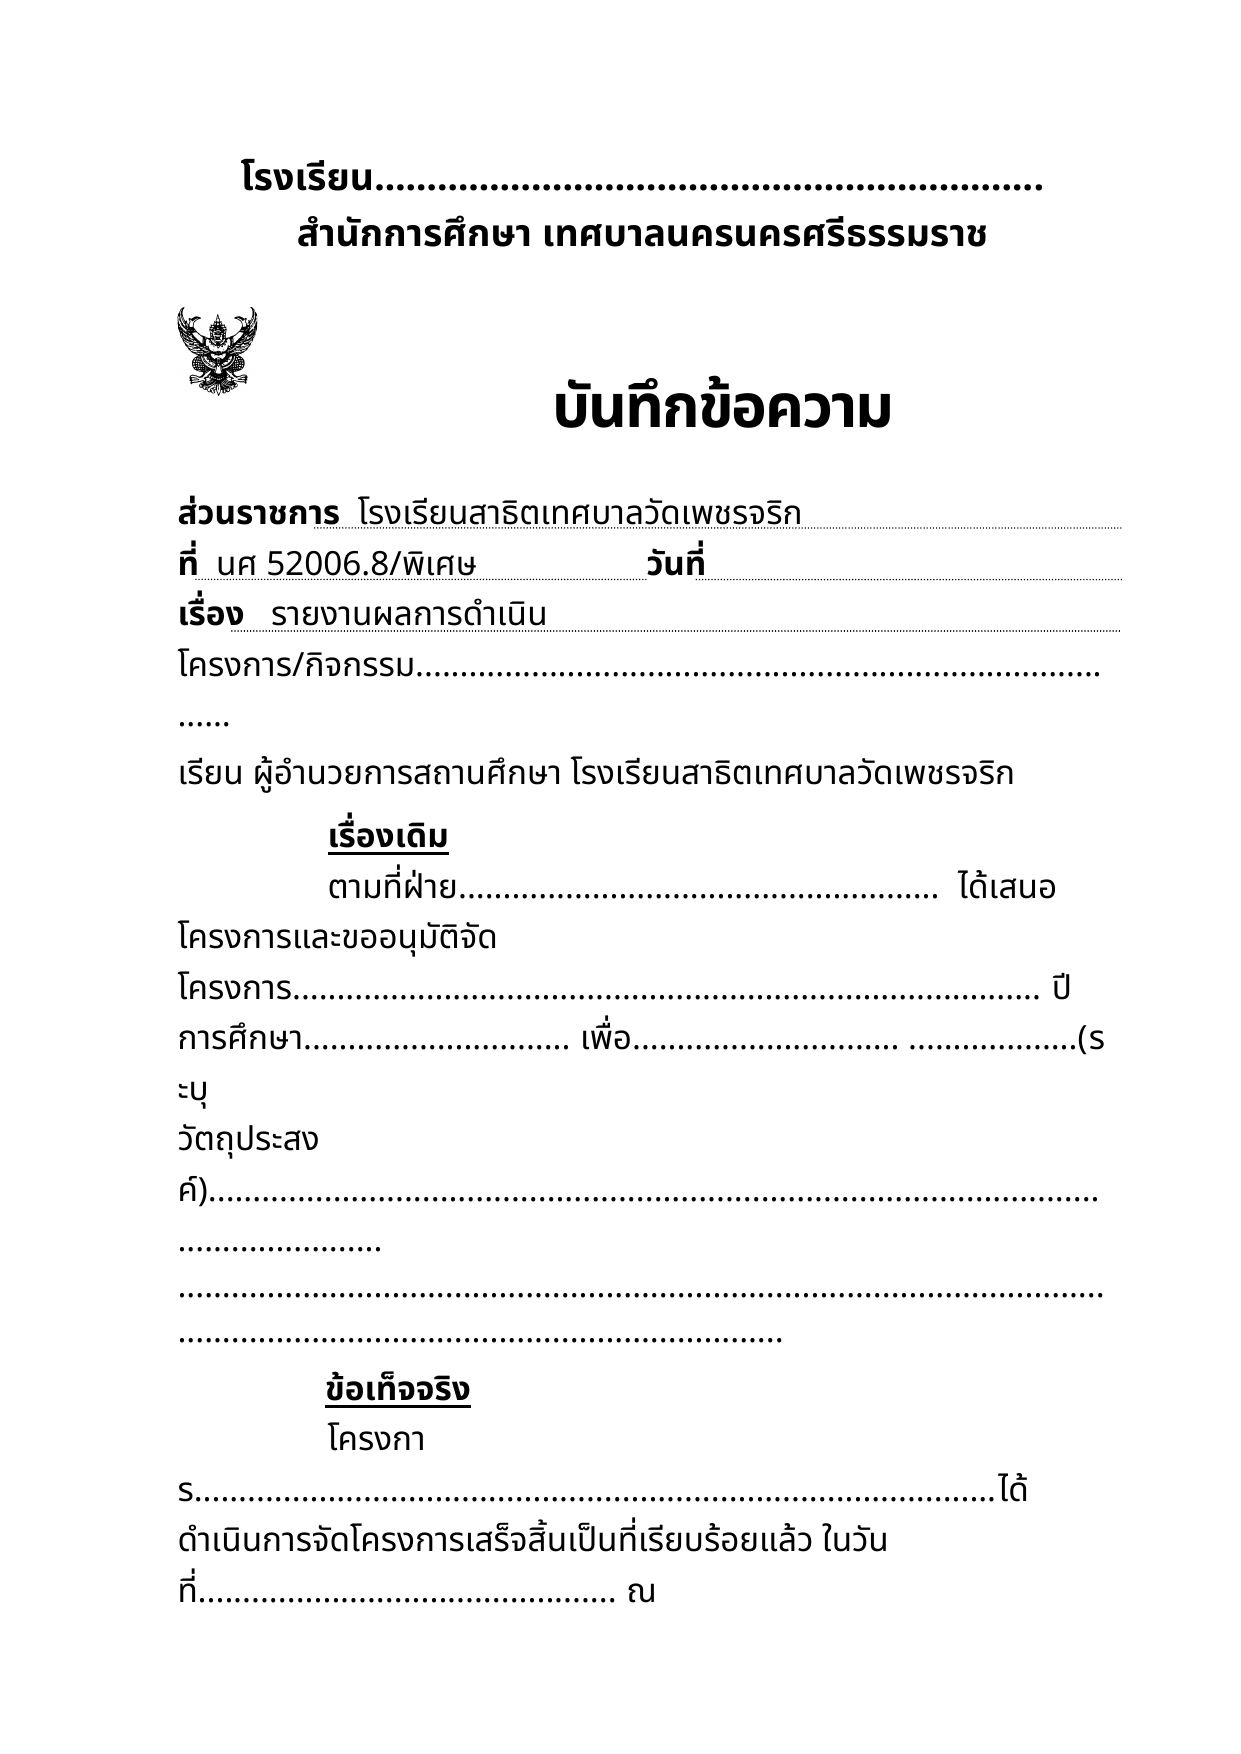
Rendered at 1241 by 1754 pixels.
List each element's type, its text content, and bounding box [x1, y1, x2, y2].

text สำนักการศึกษา เทศบาลนครนครศรีธรรมราช [177, 207, 1107, 264]
text ส่วนราชการ โรงเรียนสาธิตเทศบาลวัดเพชรจริก [177, 489, 1107, 539]
text เรียน ผู้อำนวยการสถานศึกษา โรงเรียนสาธิตเทศบาลวัดเพชรจริก [177, 749, 1107, 799]
text เรื่อง รายงานผลการดำเนินโครงการ/กิจกรรม................................................................................... [177, 590, 1107, 737]
text เรื่องเดิม [177, 812, 1107, 862]
text ที่ นศ 52006.8/พิเศษ วันที่ [177, 539, 1107, 590]
text โรงเรียน………………………………………………………. [177, 150, 1107, 207]
text ข้อเท็จจริง [177, 1365, 1107, 1415]
text ตามที่ฝ่าย...................................................... ได้เสนอโครงการและขออนุมัติจัดโครงการ.................................................................................... ปีการศึกษา.............................. เพื่อ.............................. ...................(ระบุวัตถุประสงค์)........................................................................................................................... [177, 862, 1107, 1262]
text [177, 1415, 1107, 1617]
text บันทึกข้อความ [177, 363, 1107, 454]
picture [177, 307, 258, 363]
text ............................................................................................................................................................................ [177, 1262, 1107, 1352]
